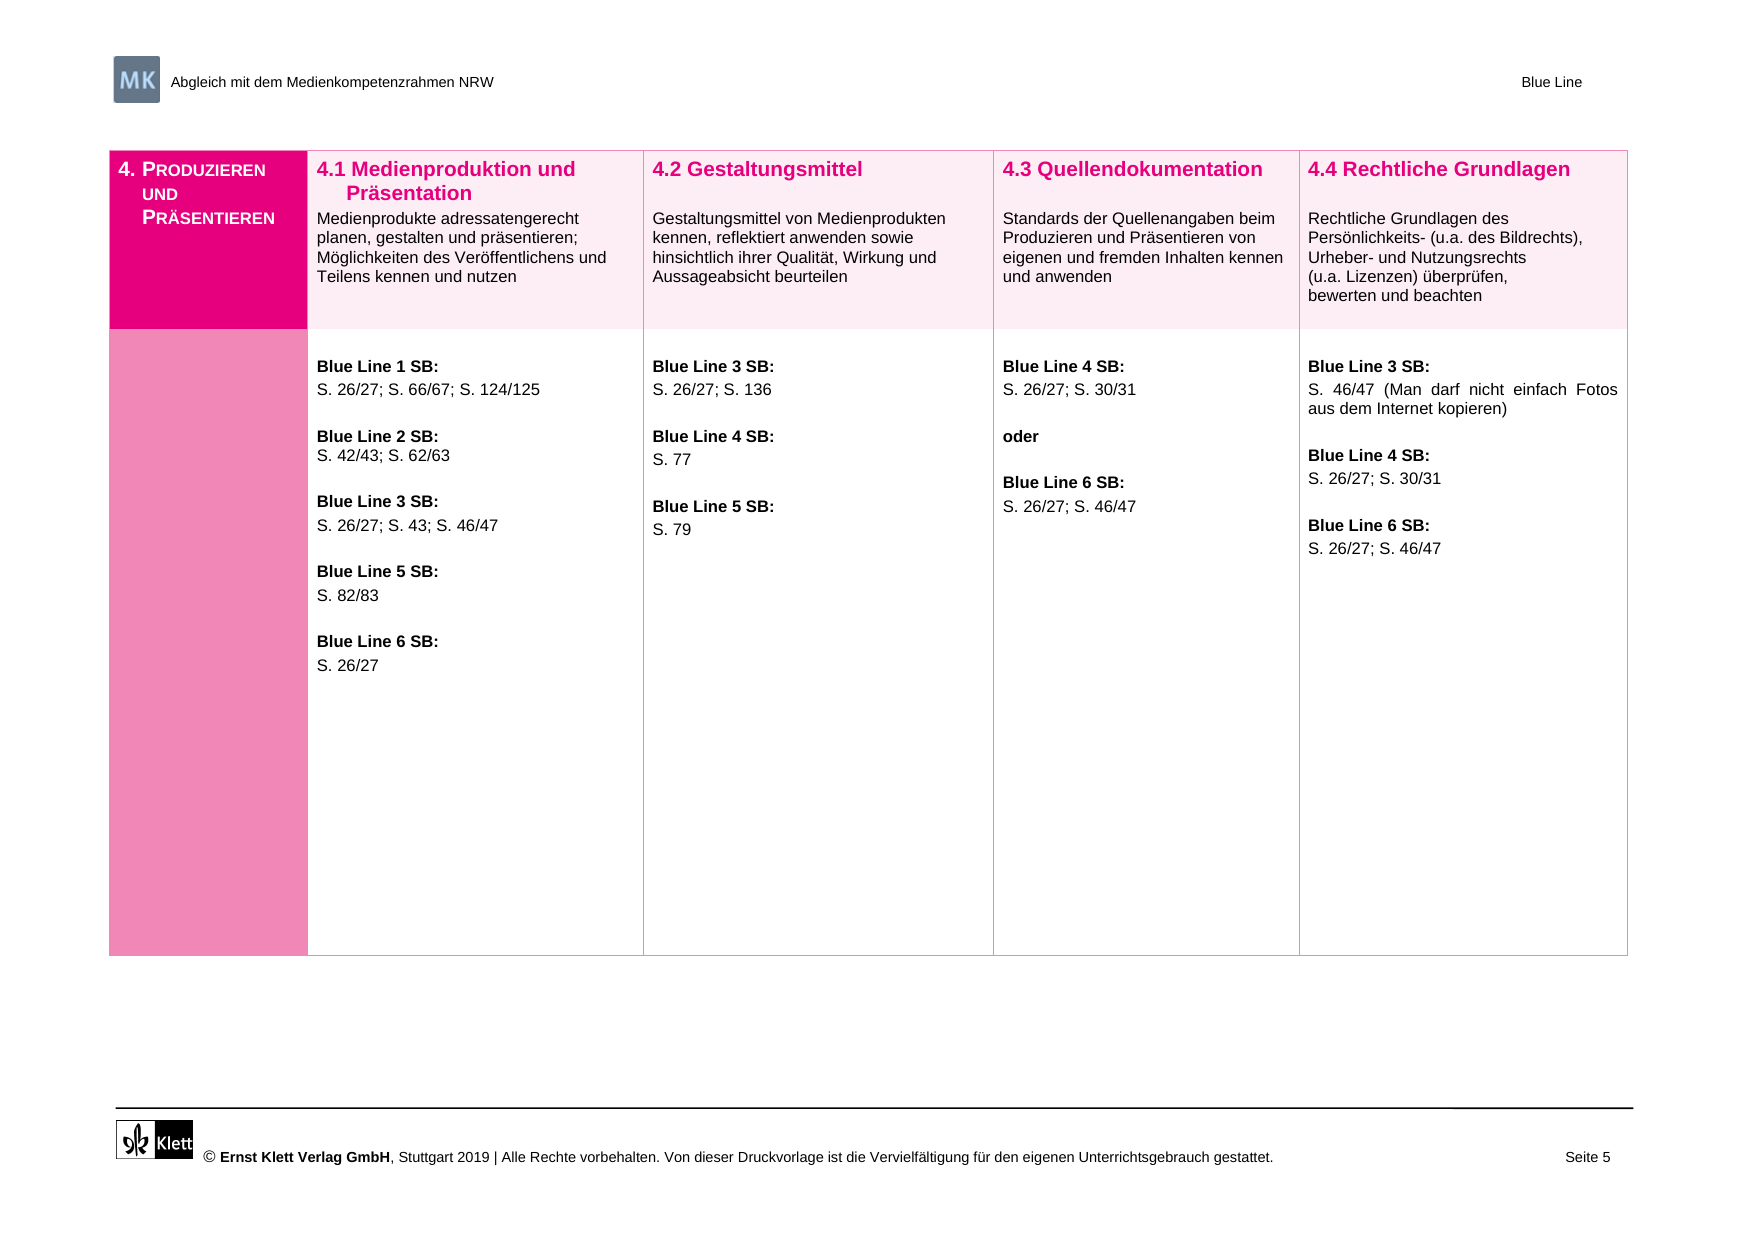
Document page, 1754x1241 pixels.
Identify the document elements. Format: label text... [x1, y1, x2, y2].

table_cell [110, 329, 307, 955]
table_cell Medienprodukte adressatengerecht planen, gestalten und präsentieren; Möglichkeiten des Veröffentlichens und Teilens kennen und nutzen [308, 209, 643, 329]
table_cell Blue Line 3 SB: S. 26/27; S. 136 Blue Line 4 SB: S. 77 Blue Line 5 SB: S. 79 [644, 329, 993, 955]
table_cell Gestaltungsmittel von Medienprodukten kennen, reflektiert anwenden sowie hinsichtlich ihrer Qualität, Wirkung und Aussageabsicht beurteilen [644, 209, 993, 329]
table_cell Blue Line 1 SB: S. 26/27; S. 66/67; S. 124/125 Blue Line 2 SB: S. 42/43; S. 62/63 Blue Line 3 SB: S. 26/27; S. 43; S. 46/47 Blue Line 5 SB: S. 82/83 Blue Line 6 SB: S. 26/27 [308, 329, 643, 955]
table_header 4.4 Rechtliche Grundlagen [1300, 151, 1627, 209]
table_cell Standards der Quellenangaben beim Produzieren und Präsentieren von eigenen und fremden Inhalten kennen und anwenden [994, 209, 1299, 329]
table_cell Blue Line 3 SB: S. 46/47 (Man darf nicht einfach Fotos aus dem Internet kopieren) Blue Line 4 SB: S. 26/27; S. 30/31 Blue Line 6 SB: S. 26/27; S. 46/47 [1300, 329, 1627, 955]
table_header 4.1 Medienproduktion und Präsentation [308, 151, 643, 209]
table_header Produzieren und Präsentieren [110, 151, 307, 329]
table_header 4.3 Quellendokumentation [994, 151, 1299, 209]
table_cell Blue Line 4 SB: S. 26/27; S. 30/31 oder Blue Line 6 SB: S. 26/27; S. 46/47 [994, 329, 1299, 955]
picture [116, 1120, 193, 1159]
table_header 4.2 Gestaltungsmittel [644, 151, 993, 209]
table_cell Rechtliche Grundlagen des Persönlichkeits- (u.a. des Bildrechts), Urheber- und Nutzungsrechts (u.a. Lizenzen) überprüfen, bewerten und beachten [1300, 209, 1627, 329]
